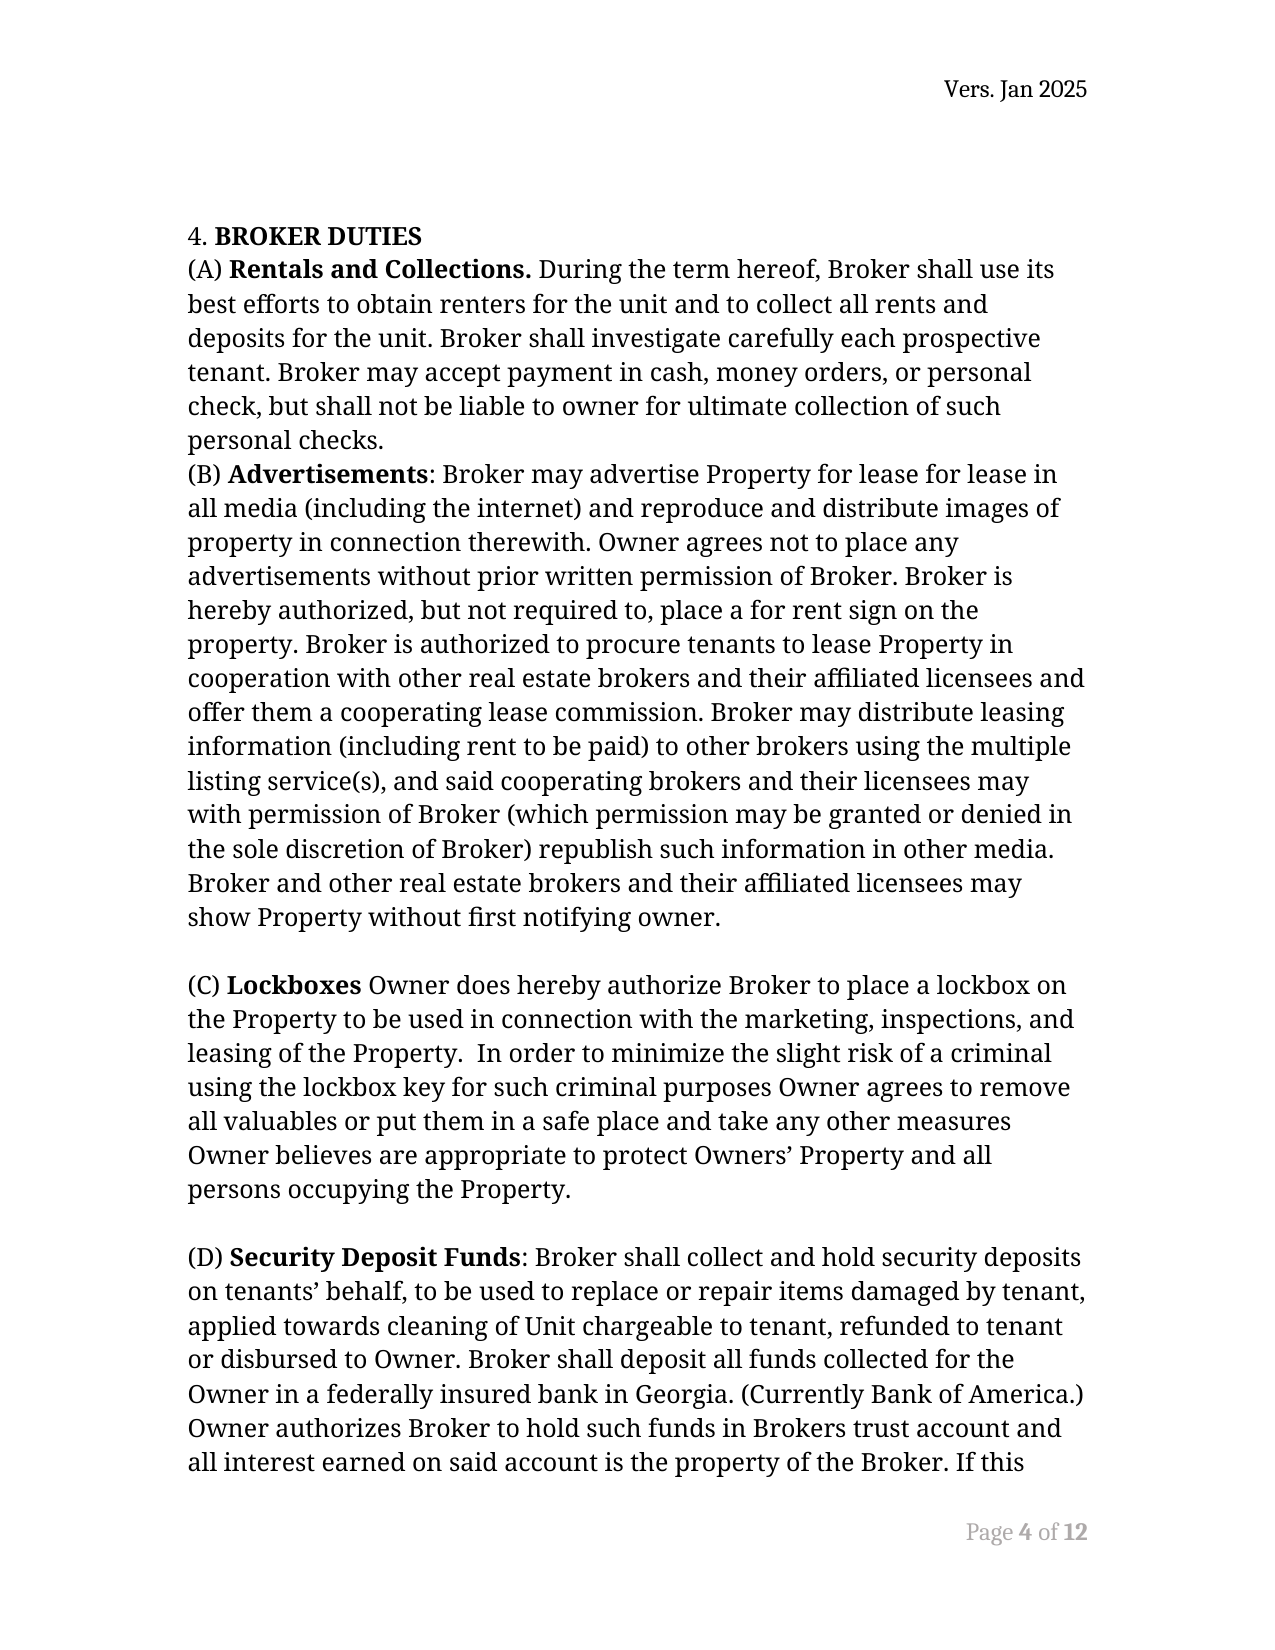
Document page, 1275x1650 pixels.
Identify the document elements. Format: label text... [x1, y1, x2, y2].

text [187, 1240, 1087, 1478]
text (C) Lockboxes Owner does hereby authorize Broker to place a lockbox on the Property to be used in connection with the marketing, inspections, and leasing of the Property. In order to minimize the slight risk of a criminal using the lockbox key for such criminal purposes Owner agrees to remove all valuables or put them in a safe place and take any other measures Owner believes are appropriate to protect Owners’ Property and all persons occupying the Property. [187, 967, 1087, 1206]
text (A) Rentals and Collections. During the term hereof, Broker shall use its best efforts to obtain renters for the unit and to collect all rents and deposits for the unit. Broker shall investigate carefully each prospective tenant. Broker may accept payment in cash, money orders, or personal check, but shall not be liable to owner for ultimate collection of such personal checks. [187, 252, 1087, 457]
text 4. BROKER DUTIES [187, 218, 1087, 252]
text (B) Advertisements: Broker may advertise Property for lease for lease in all media (including the internet) and reproduce and distribute images of property in connection therewith. Owner agrees not to place any advertisements without prior written permission of Broker. Broker is hereby authorized, but not required to, place a for rent sign on the property. Broker is authorized to procure tenants to lease Property in cooperation with other real estate brokers and their affiliated licensees and offer them a cooperating lease commission. Broker may distribute leasing information (including rent to be paid) to other brokers using the multiple listing service(s), and said cooperating brokers and their licensees may with permission of Broker (which permission may be granted or denied in the sole discretion of Broker) republish such information in other media. Broker and other real estate brokers and their affiliated licensees may show Property without first notifying owner. [187, 457, 1087, 933]
